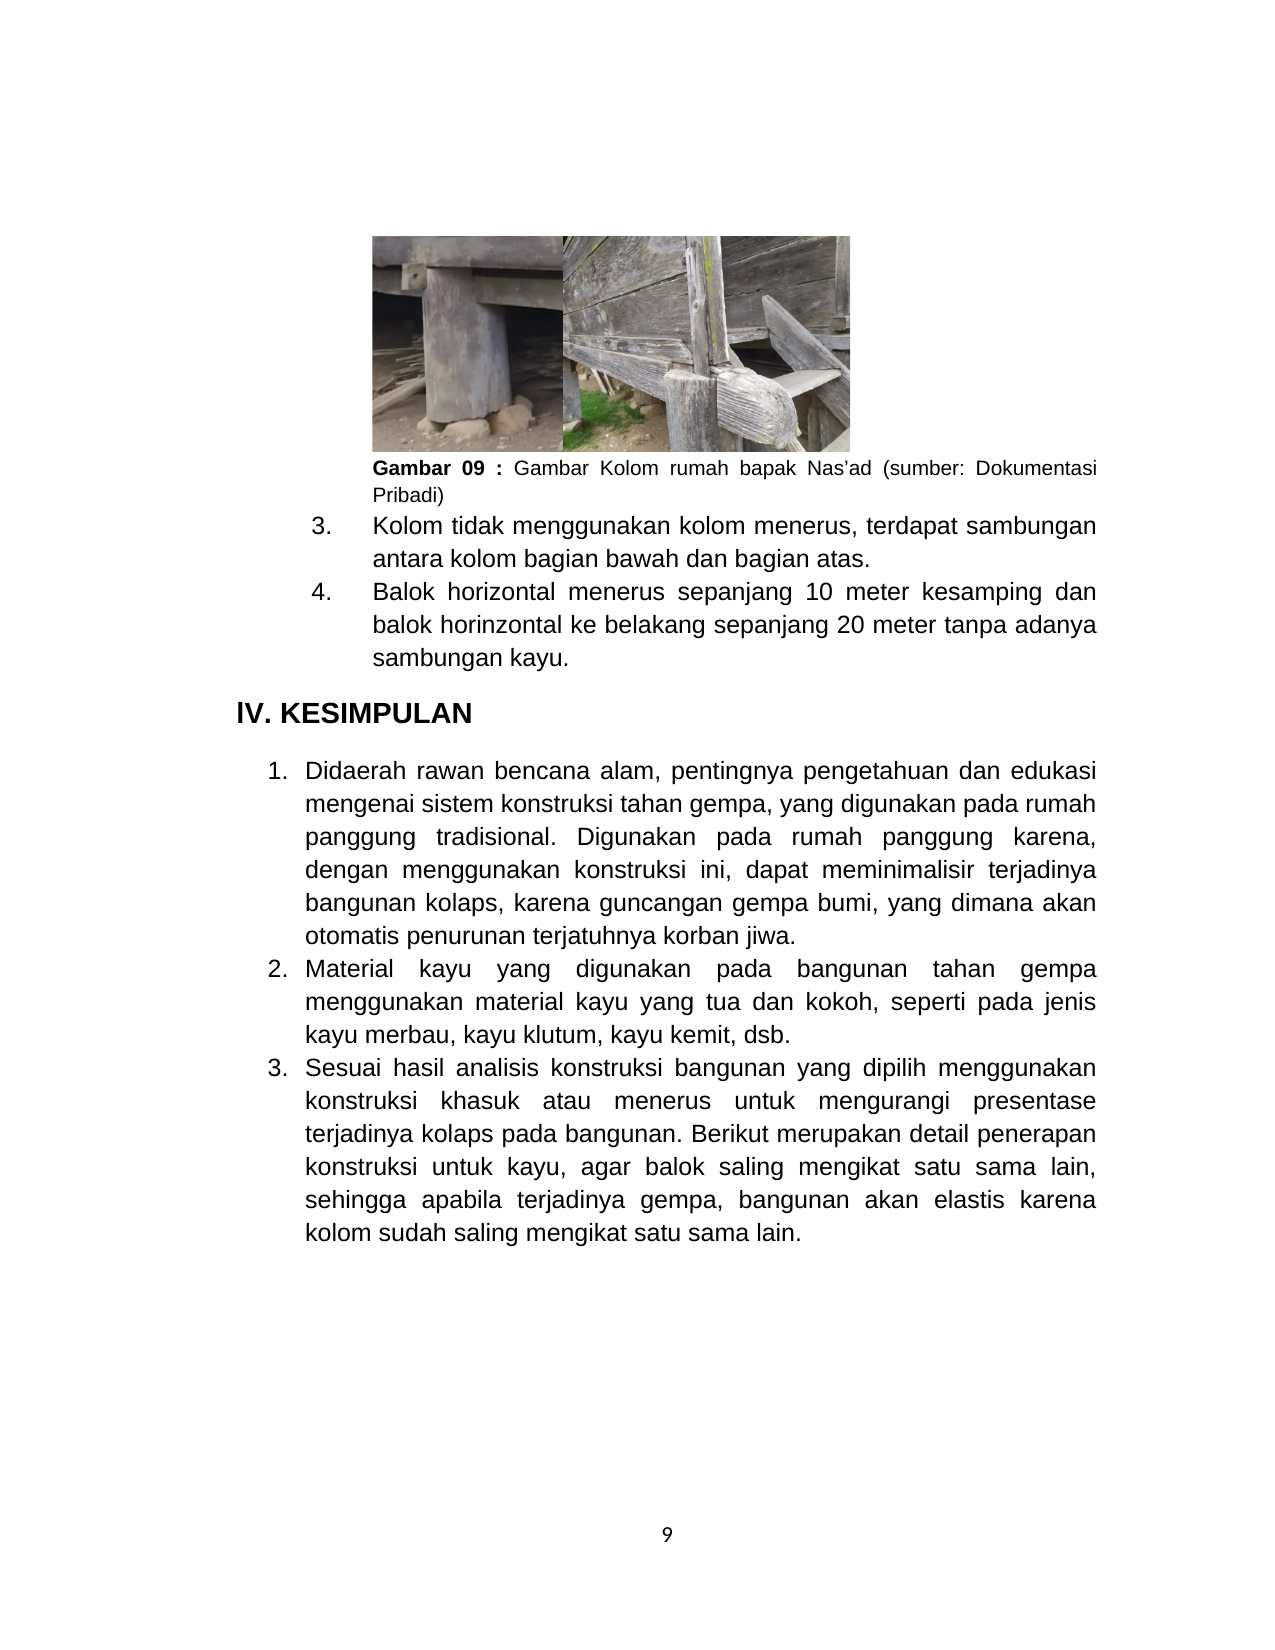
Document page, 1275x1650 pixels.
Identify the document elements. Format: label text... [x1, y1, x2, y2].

list Balok horizontal menerus sepanjang 10 meter kesamping dan balok horinzontal ke belakang sepanjang 20 meter tanpa adanya sambungan kayu. [311, 577, 1098, 671]
list Sesuai hasil analisis konstruksi bangunan yang dipilih menggunakan konstruksi khasuk atau menerus untuk mengurangi presentase terjadinya kolaps pada bangunan. Berikut merupakan detail penerapan konstruksi untuk kayu, agar balok saling mengikat satu sama lain, sehingga apabila terjadinya gempa, bangunan akan elastis karena kolom sudah saling mengikat satu sama lain. [267, 1053, 1098, 1247]
list Gambar 09 : Gambar Kolom rumah bapak Nas’ad (sumber: Dokumentasi Pribadi) [372, 456, 1098, 507]
picture [372, 236, 851, 452]
text lV. KESIMPULAN [236, 697, 1098, 730]
list Didaerah rawan bencana alam, pentingnya pengetahuan dan edukasi mengenai sistem konstruksi tahan gempa, yang digunakan pada rumah panggung tradisional. Digunakan pada rumah panggung karena, dengan menggunakan konstruksi ini, dapat meminimalisir terjadinya bangunan kolaps, karena guncangan gempa bumi, yang dimana akan otomatis penurunan terjatuhnya korban jiwa. [267, 756, 1098, 950]
list Material kayu yang digunakan pada bangunan tahan gempa menggunakan material kayu yang tua dan kokoh, seperti pada jenis kayu merbau, kayu klutum, kayu kemit, dsb. [267, 954, 1098, 1049]
list Kolom tidak menggunakan kolom menerus, terdapat sambungan antara kolom bagian bawah dan bagian atas. [311, 511, 1098, 572]
